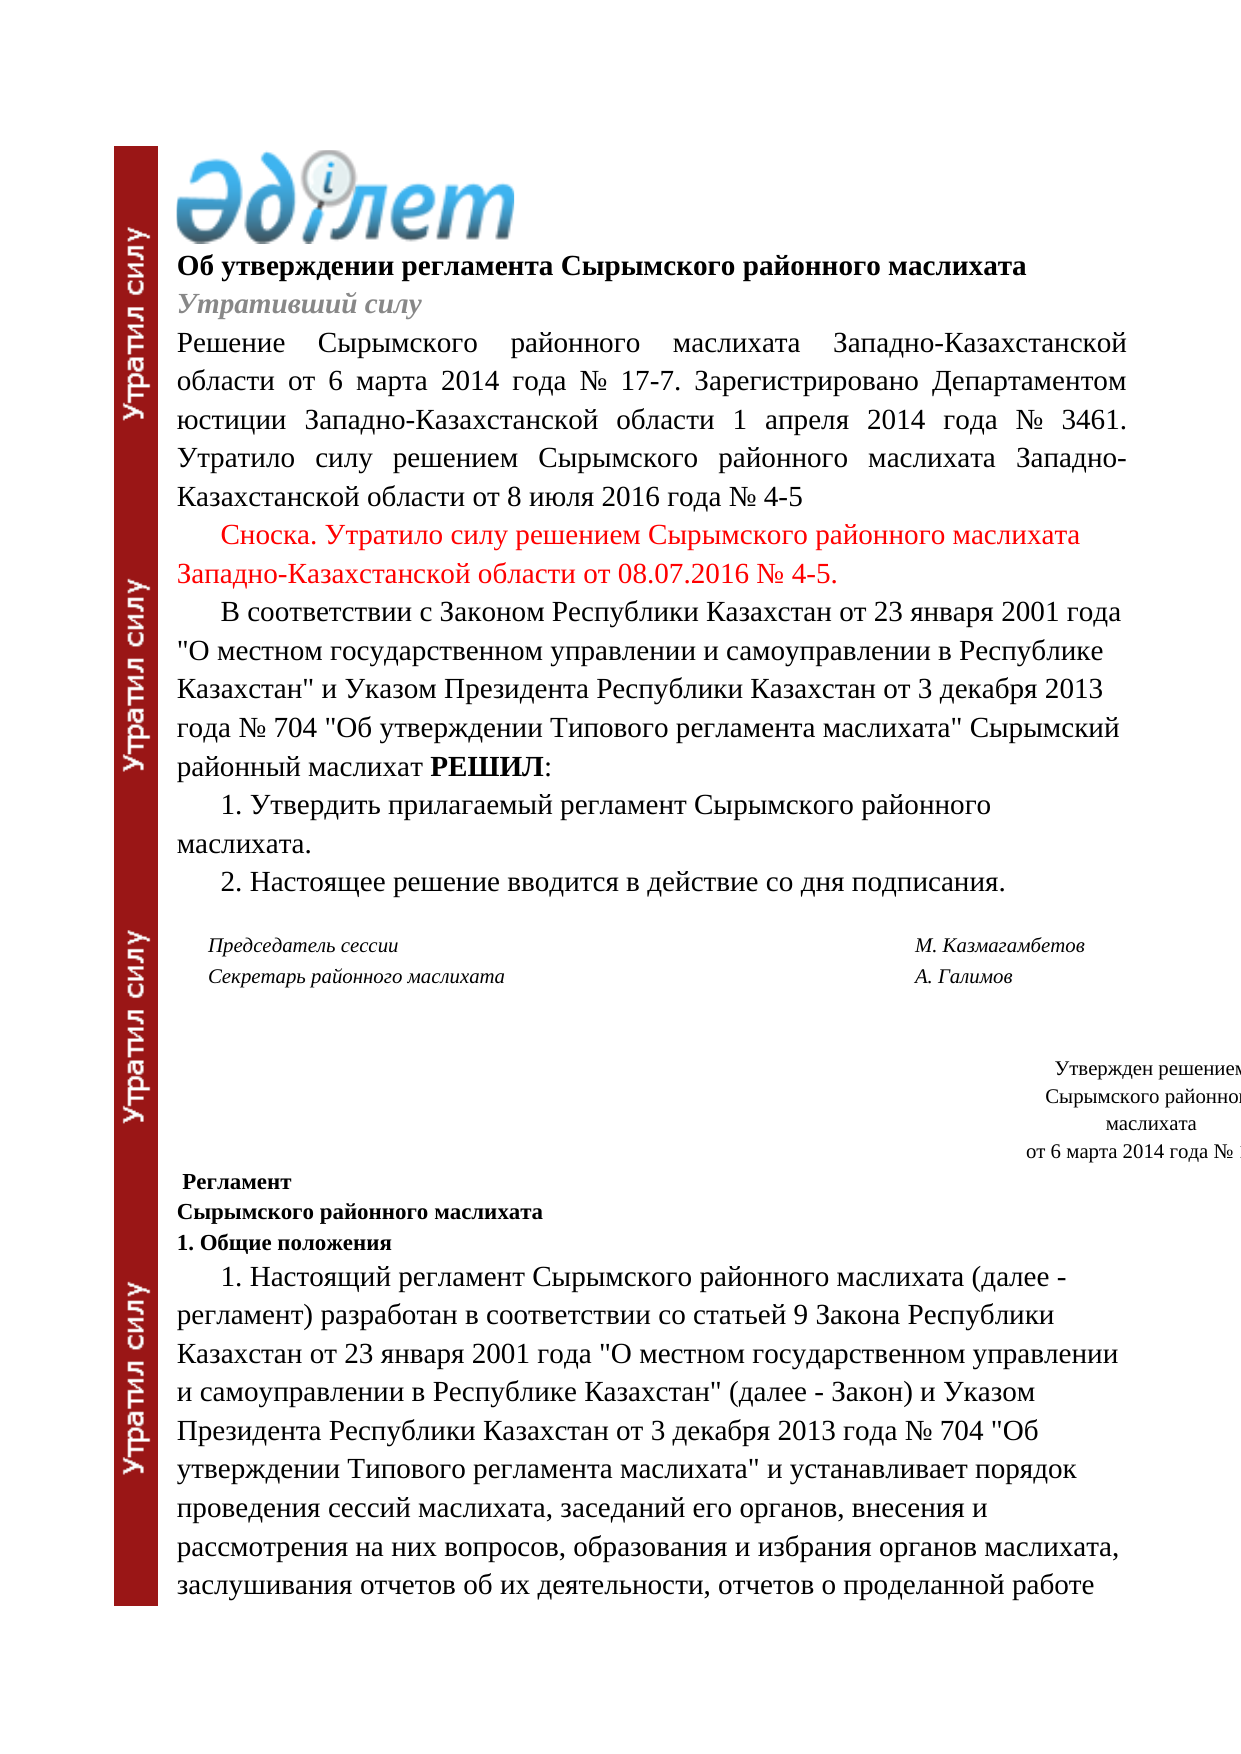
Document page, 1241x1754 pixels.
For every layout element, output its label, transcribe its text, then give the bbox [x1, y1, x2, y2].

table_header Утвержден решением Сырымского районного маслихата от 6 марта 2014 года № 17-7 [912, 1054, 1240, 1168]
text Об утверждении регламента Сырымского районного маслихата [112, 248, 1128, 281]
picture [114, 320, 158, 325]
table_cell Секретарь районного маслихата [101, 963, 913, 994]
text Утративший силу [112, 286, 1128, 320]
text Регламент Сырымского районного маслихата 1. Общие положения [112, 1168, 1128, 1255]
picture [114, 512, 158, 517]
text Решение Сырымского районного маслихата Западно-Казахстанской области от 6 марта 2014 года № 17-7. Зарегистрировано Департаментом юстиции Западно-Казахстанской области 1 апреля 2014 года № 3461. Утратило силу решением Сырымского районного маслихата Западно-Казахстанской области от 8 июля 2016 года № 4-5 [112, 325, 1128, 512]
picture [176, 150, 515, 244]
picture [114, 1255, 158, 1259]
table_header Председатель сессии [101, 932, 913, 963]
picture [114, 1601, 158, 1606]
table_header М. Казмагамбетов [913, 932, 1240, 963]
text Сноска. Утратило силу решением Сырымского районного маслихата Западно-Казахстанской области от 08.07.2016 № 4-5. В соответствии с Законом Республики Казахстан от 23 января 2001 года "О местном государственном управлении и самоуправлении в Республике Казахстан" и Указом Президента Республики Казахстан от 3 декабря 2013 года № 704 "Об утверждении Типового регламента маслихата" Сырымский районный маслихат РЕШИЛ: 1. Утвердить прилагаемый регламент Сырымского районного маслихата. 2. Настоящее решение вводится в действие со дня подписания. [112, 517, 1128, 928]
picture [114, 928, 158, 932]
picture [114, 994, 158, 1054]
table_cell А. Галимов [913, 963, 1240, 994]
picture [114, 281, 158, 286]
table_header [101, 1054, 912, 1168]
picture [114, 146, 158, 248]
